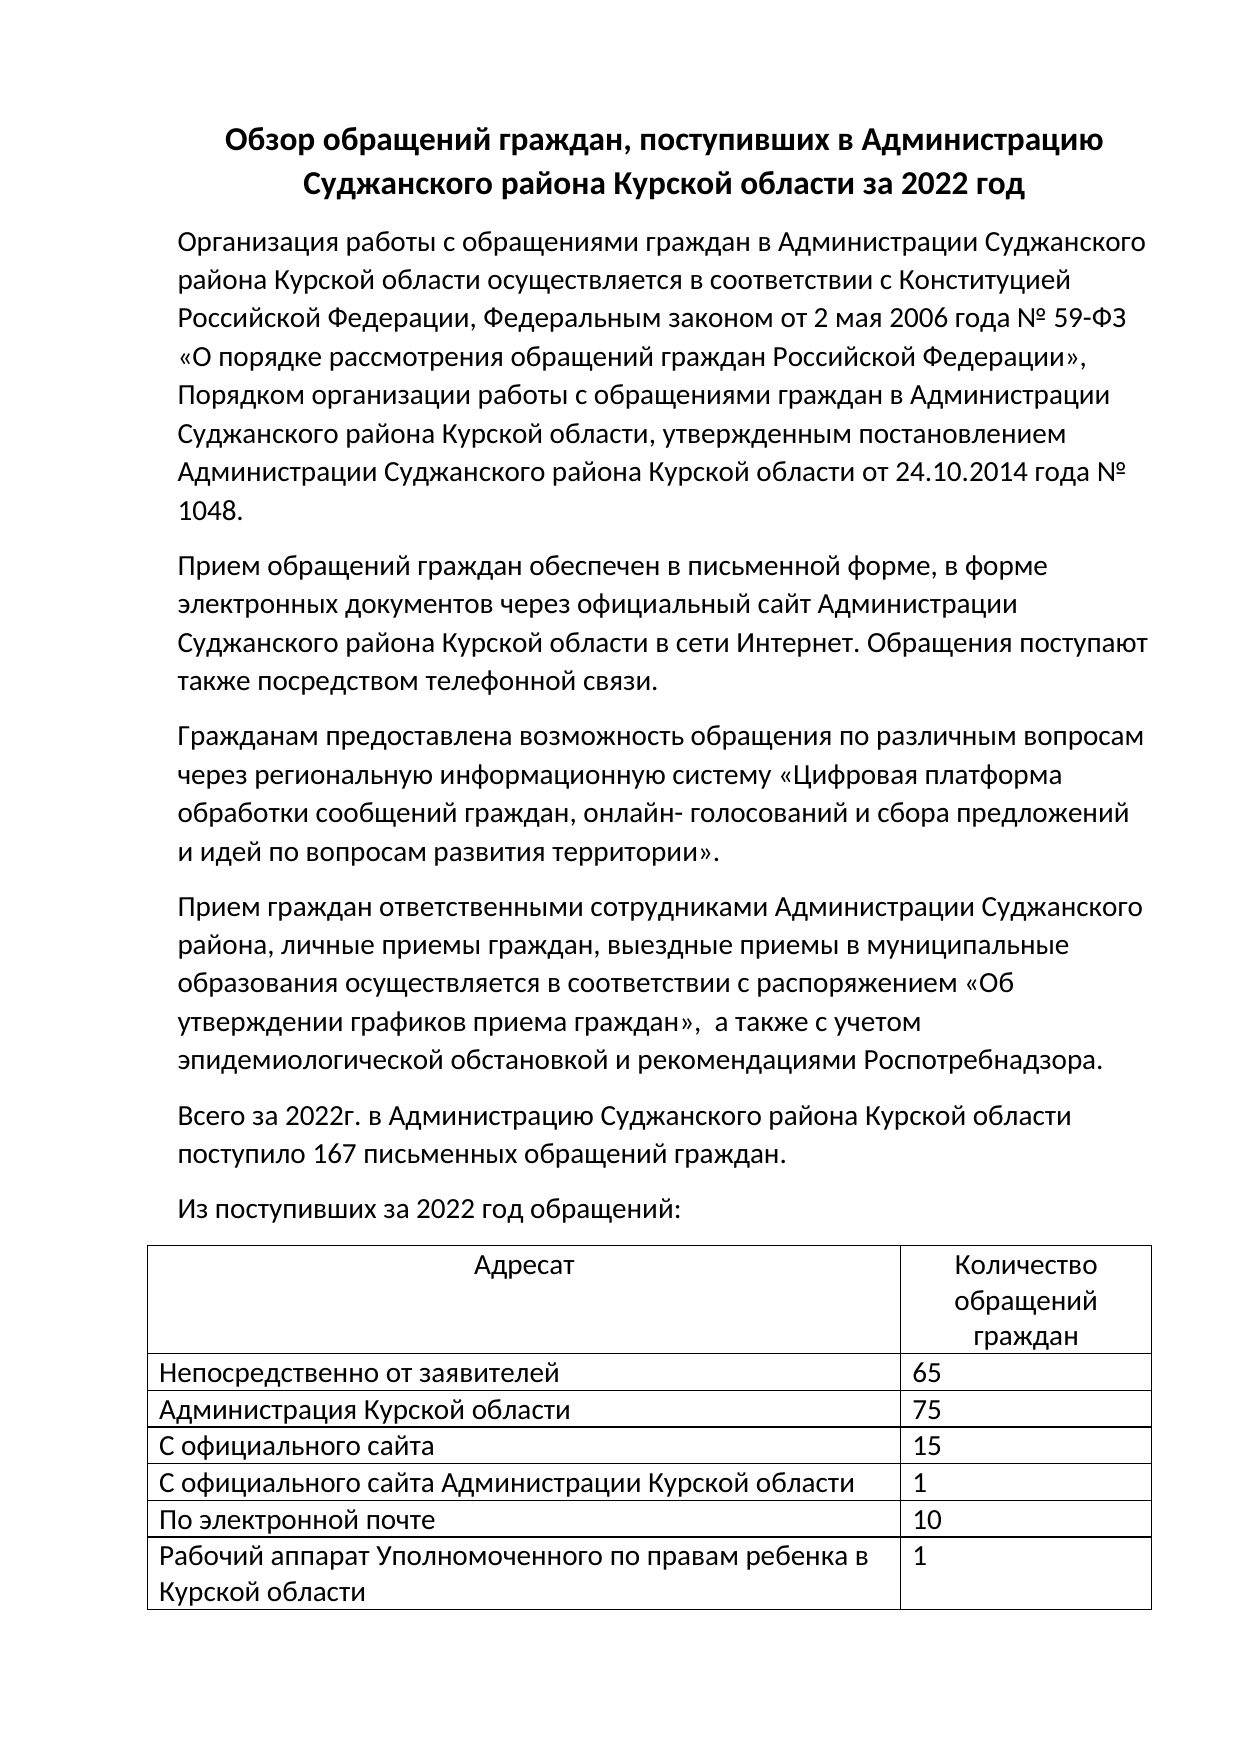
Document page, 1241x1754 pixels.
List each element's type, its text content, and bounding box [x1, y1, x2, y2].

table_cell 75 [901, 1391, 1151, 1426]
table_cell 65 [901, 1354, 1151, 1390]
table_cell 15 [901, 1428, 1151, 1463]
table_cell Администрация Курской области [148, 1391, 900, 1426]
text Прием граждан ответственными сотрудниками Администрации Суджанского района, личные приемы граждан, выездные приемы в муниципальные образования осуществляется в соответствии с распоряжением «Об утверждении графиков приема граждан», а также с учетом эпидемиологической обстановкой и рекомендациями Роспотребнадзора. [177, 888, 1152, 1077]
table_cell 1 [901, 1464, 1151, 1500]
table_cell 1 [901, 1538, 1151, 1609]
table_cell Рабочий аппарат Уполномоченного по правам ребенка в Курской области [148, 1538, 900, 1609]
table_cell Непосредственно от заявителей [148, 1354, 900, 1390]
table_cell С официального сайта Администрации Курской области [148, 1464, 900, 1500]
table_header Количество обращений граждан [901, 1246, 1151, 1353]
text Из поступивших за 2022 год обращений: [177, 1190, 1152, 1226]
table_cell С официального сайта [148, 1428, 900, 1463]
text Всего за 2022г. в Администрацию Суджанского района Курской области поступило 167 письменных обращений граждан. [177, 1097, 1152, 1171]
table_cell По электронной почте [148, 1501, 900, 1536]
text Гражданам предоставлена возможность обращения по различным вопросам через региональную информационную систему «Цифровая платформа обработки сообщений граждан, онлайн- голосований и сбора предложений и идей по вопросам развития территории». [177, 717, 1152, 868]
table_cell 10 [901, 1501, 1151, 1536]
text Организация работы с обращениями граждан в Администрации Суджанского района Курской области осуществляется в соответствии с Конституцией Российской Федерации, Федеральным законом от 2 мая 2006 года № 59-ФЗ «О порядке рассмотрения обращений граждан Российской Федерации», Порядком организации работы с обращениями граждан в Администрации Суджанского района Курской области, утвержденным постановлением Администрации Суджанского района Курской области от 24.10.2014 года № 1048. [177, 223, 1152, 527]
text Прием обращений граждан обеспечен в письменной форме, в форме электронных документов через официальный сайт Администрации Суджанского района Курской области в сети Интернет. Обращения поступают также посредством телефонной связи. [177, 547, 1152, 698]
text Обзор обращений граждан, поступивших в Администрацию Суджанского района Курской области за 2022 год [177, 118, 1152, 203]
table_header Адресат [148, 1246, 900, 1353]
